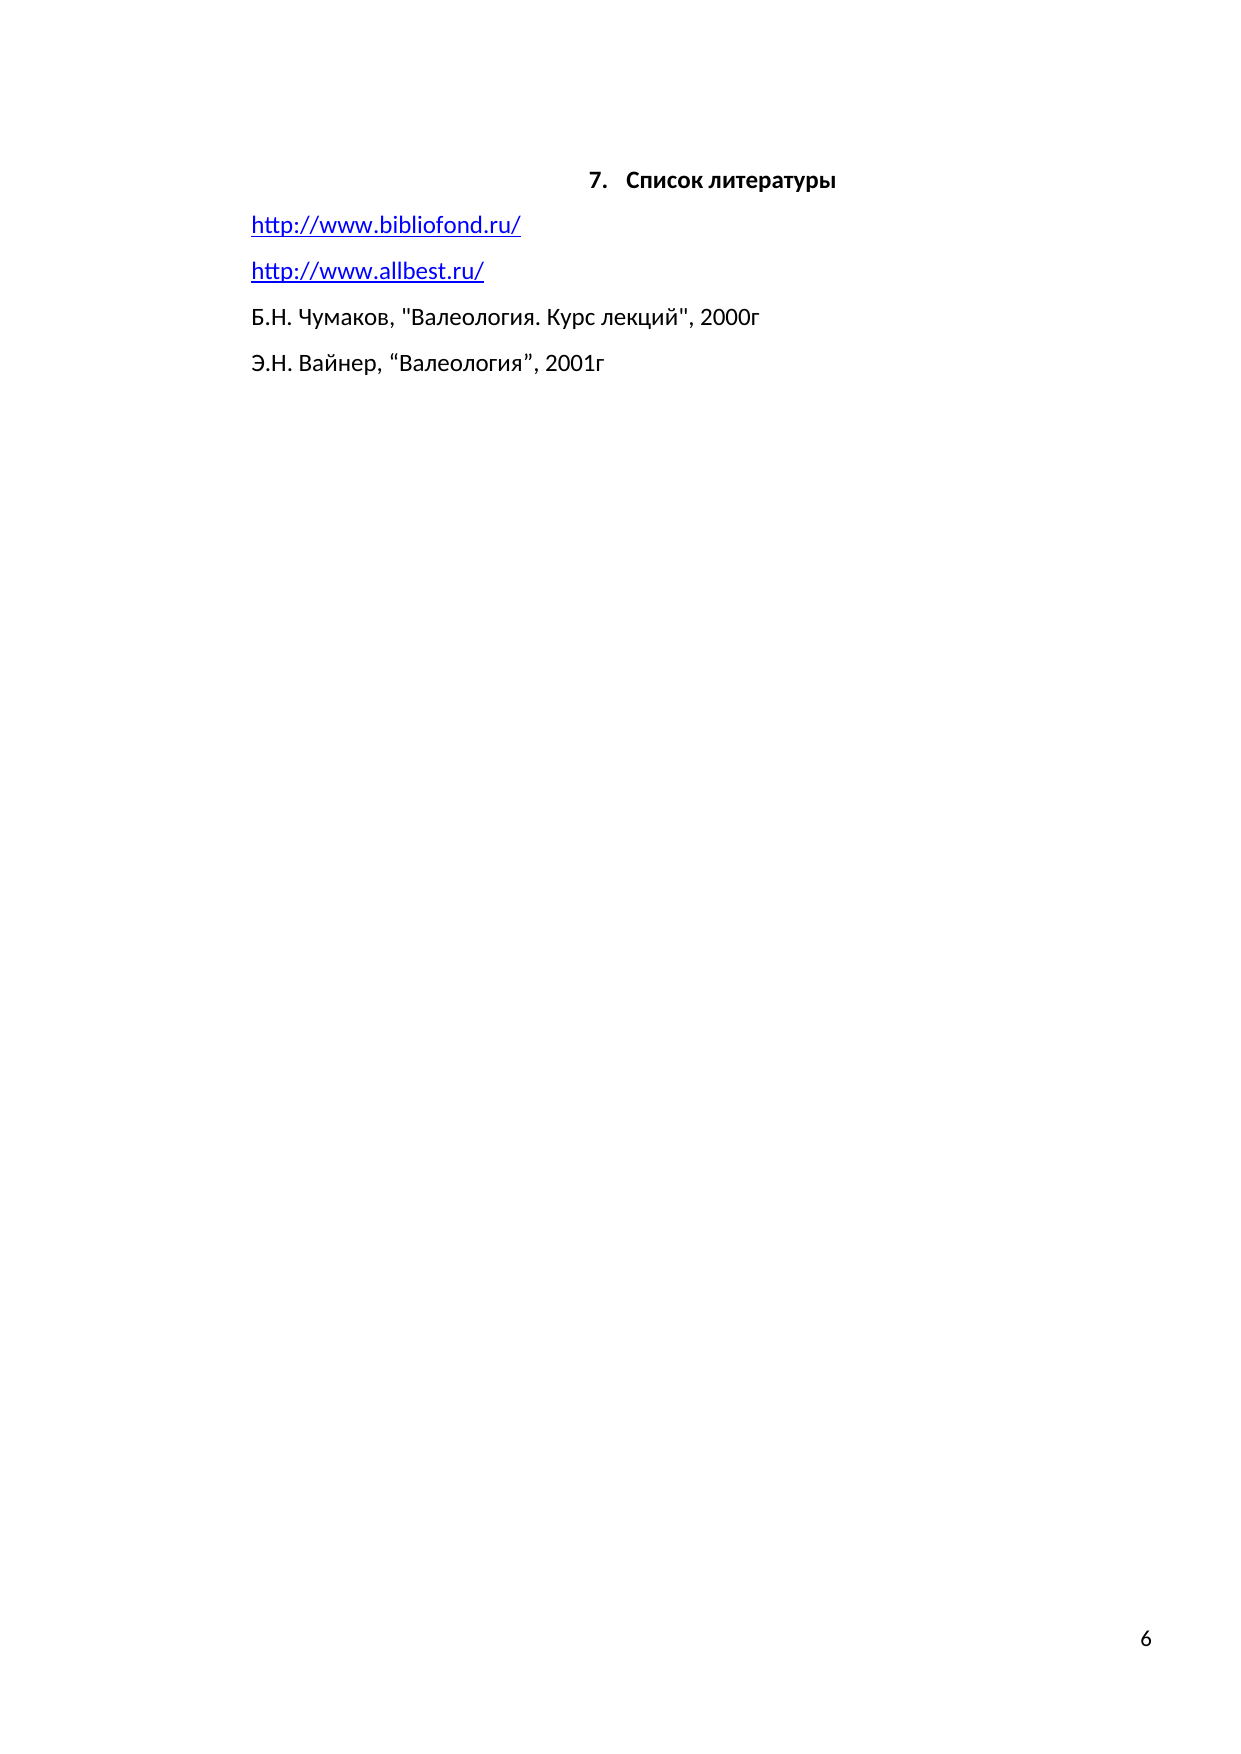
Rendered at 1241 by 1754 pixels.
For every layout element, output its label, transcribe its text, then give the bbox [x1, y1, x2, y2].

text http://www.bibliofond.ru/ [177, 209, 1152, 240]
list Список литературы [274, 164, 1152, 194]
text Б.Н. Чумаков, "Валеология. Курс лекций", 2000г [177, 301, 1152, 332]
text http://www.allbest.ru/ [177, 255, 1152, 286]
text Э.Н. Вайнер, “Валеология”, 2001г [177, 347, 1152, 377]
